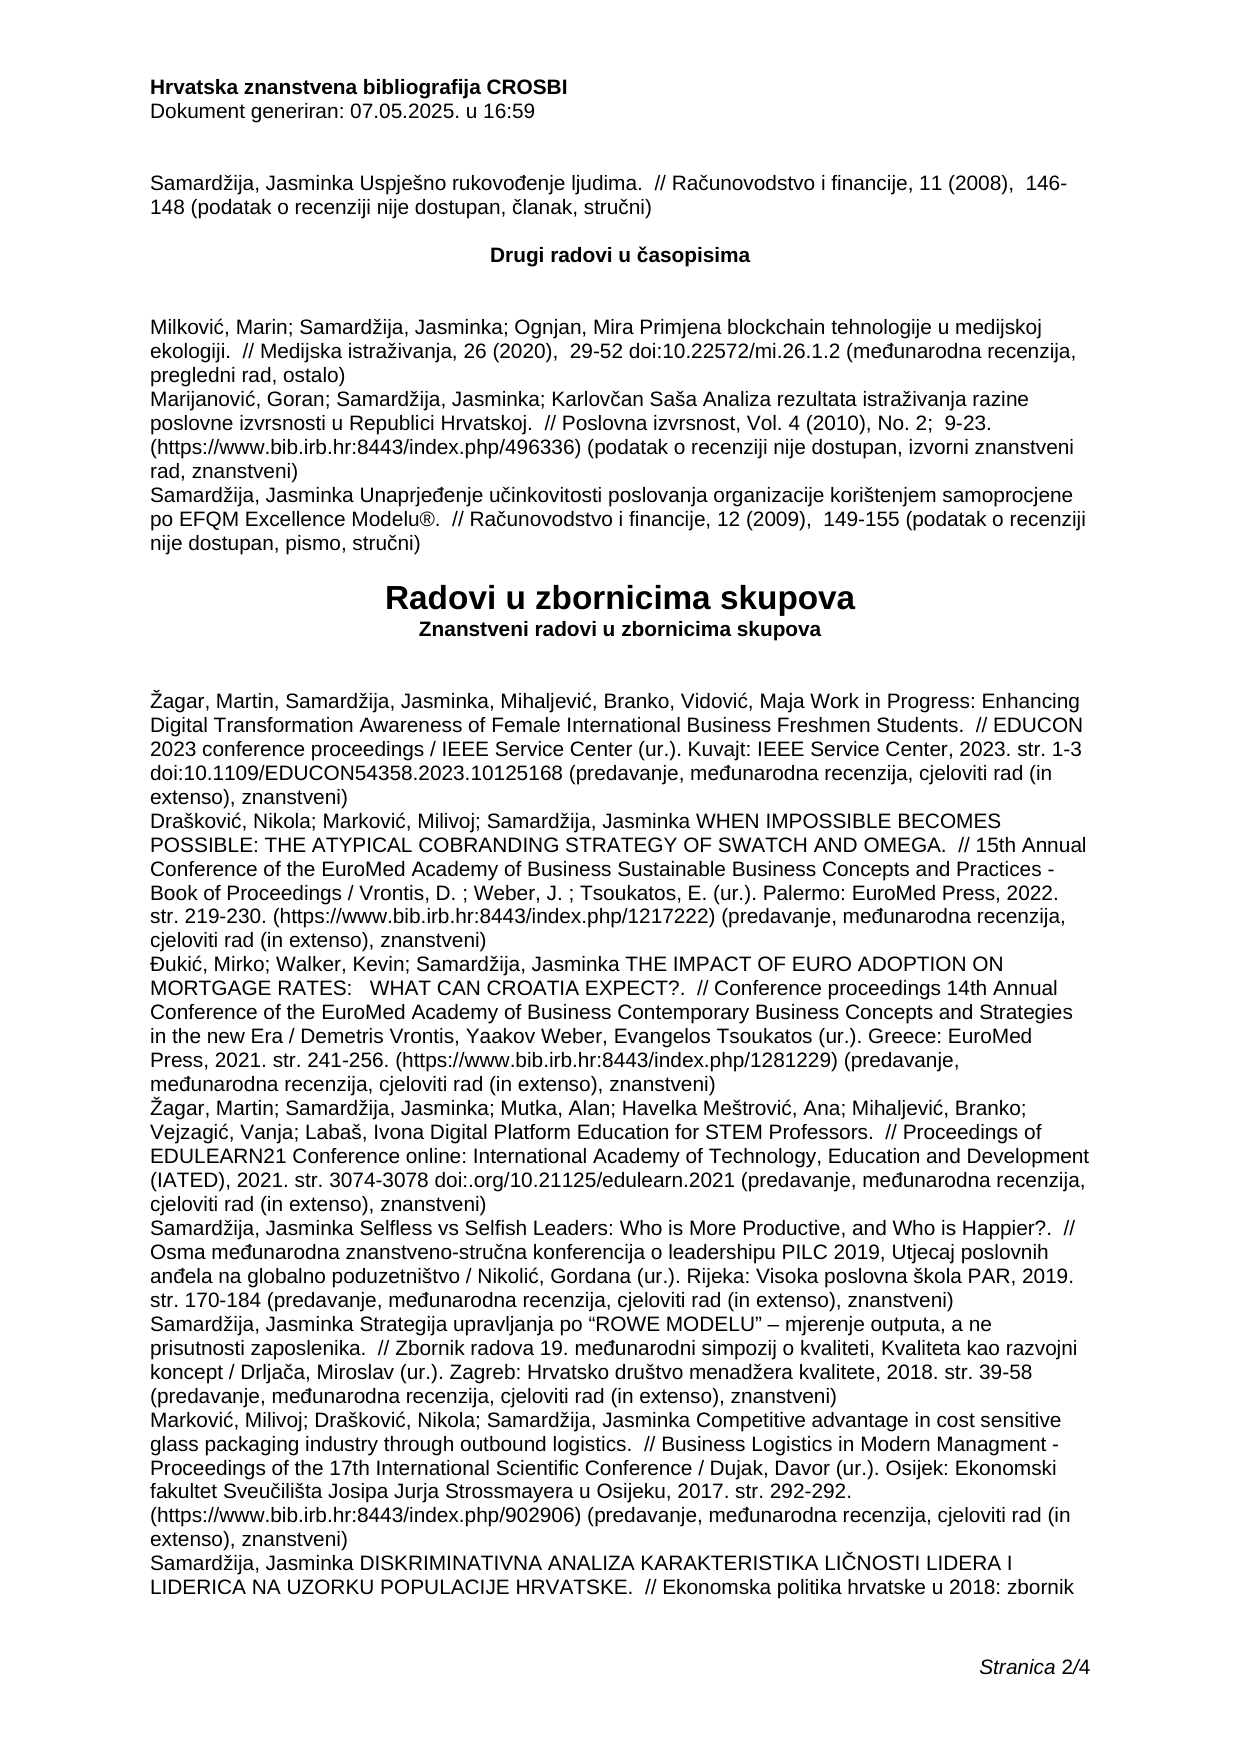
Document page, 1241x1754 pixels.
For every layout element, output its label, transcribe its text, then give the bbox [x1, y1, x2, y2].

text Milković, Marin; Samardžija, Jasminka; Ognjan, Mira [150, 315, 1090, 387]
subtitle Radovi u zbornicima skupova [150, 578, 1090, 617]
text Marković, Milivoj; Drašković, Nikola; Samardžija, Jasminka [150, 1407, 1090, 1551]
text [150, 1551, 1090, 1599]
text Žagar, Martin; Samardžija, Jasminka; Mutka, Alan; Havelka Meštrović, Ana; Mihaljević, Branko; Vejzagić, Vanja; Labaš, Ivona [150, 1096, 1090, 1216]
subtitle Drugi radovi u časopisima [150, 243, 1090, 267]
text Samardžija, Jasminka [150, 1312, 1090, 1407]
text Đukić, Mirko; Walker, Kevin; Samardžija, Jasminka [150, 952, 1090, 1096]
text Drašković, Nikola; Marković, Milivoj; Samardžija, Jasminka [150, 808, 1090, 952]
text Samardžija, Jasminka [150, 482, 1090, 554]
subtitle Znanstveni radovi u zbornicima skupova [150, 617, 1090, 641]
text Marijanović, Goran; Samardžija, Jasminka; Karlovčan Saša [150, 387, 1090, 482]
text Samardžija, Jasminka [150, 1216, 1090, 1312]
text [150, 171, 1090, 219]
text Žagar, Martin, Samardžija, Jasminka, Mihaljević, Branko, Vidović, Maja [150, 689, 1090, 808]
